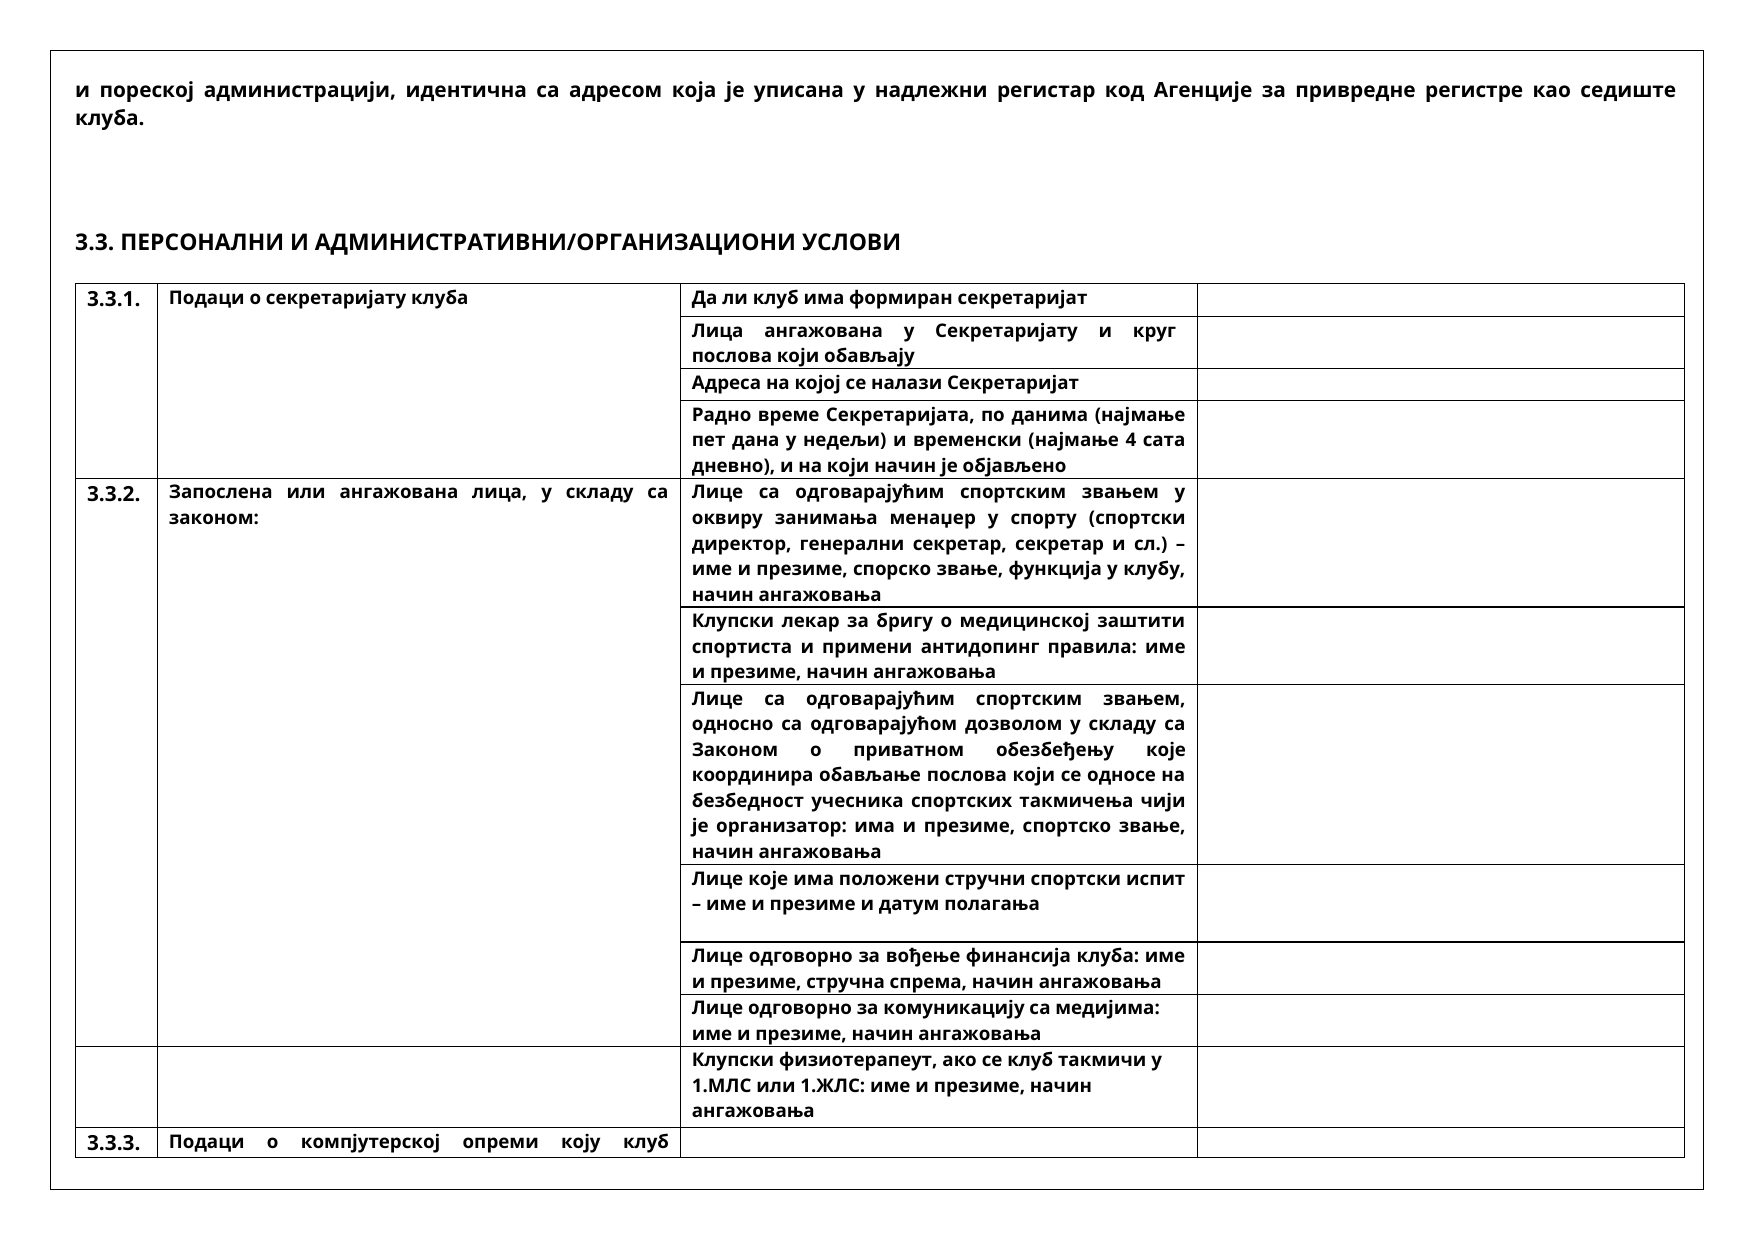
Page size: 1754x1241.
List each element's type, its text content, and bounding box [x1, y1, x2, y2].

table_cell Лице одговорно за комуникацију са медијима: име и презиме, начин ангажовања [681, 995, 1197, 1046]
table_header 3.3.1. [76, 284, 157, 478]
table_cell [1198, 369, 1684, 400]
table_cell [1198, 1047, 1684, 1127]
table_cell [1198, 865, 1684, 941]
table_cell [1198, 317, 1684, 368]
table_cell 3.3.3. [76, 1128, 157, 1157]
table_cell Лица ангажована у Секретаријату и круг послова који обављају [681, 317, 1197, 368]
table_cell [1198, 1128, 1684, 1157]
text 3.3. ПЕРСОНАЛНИ И АДМИНИСТРАТИВНИ/ОРГАНИЗАЦИОНИ УСЛОВИ [75, 226, 1679, 257]
table_cell 3.3.2. [76, 479, 157, 1046]
table_cell Адреса на којој се налази Секретаријат [681, 369, 1197, 400]
table_header Да ли клуб има формиран секретаријат [681, 284, 1197, 316]
table_cell Радно време Секретаријата, по данима (најмање пет дана у недељи) и временски (најмање 4 сата дневно), и на који начин је објављено [681, 401, 1197, 478]
table_cell [1198, 401, 1684, 478]
table_header [1198, 284, 1684, 316]
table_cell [158, 1128, 680, 1157]
table_cell Лице са одговарајућим спортским звањем у оквиру занимања менаџер у спорту (спортски директор, генерални секретар, секретар и сл.) – име и презиме, спорско звање, функција у клубу, начин ангажовања [681, 479, 1197, 606]
table_cell Лице са одговарајућим спортским звањем, односно са одговарајућом дозволом у складу са Законом о приватном обезбеђењу које координира обављање послова који се односе на безбедност учесника спортских такмичења чији је организатор: има и презиме, спортско звање, начин ангажовања [681, 685, 1197, 864]
table_cell [1198, 943, 1684, 993]
table_cell [1198, 995, 1684, 1046]
table_cell [76, 1047, 157, 1127]
table_cell Лице које има положени стручни спортски испит – име и презиме и датум полагања [681, 865, 1197, 941]
table_cell [158, 1047, 680, 1127]
table_cell [1198, 608, 1684, 684]
table_cell Клупски физиотерапеут, ако се клуб такмичи у 1.МЛС или 1.ЖЛС: име и презиме, начин ангажовања [681, 1047, 1197, 1127]
table_cell [1198, 479, 1684, 606]
table_cell [681, 1128, 1197, 1157]
table_cell Запослена или ангажована лица, у складу са законом: [158, 479, 680, 1046]
table_cell Лице одговорно за вођење финансија клуба: име и презиме, стручна спрема, начин ангажовања [681, 943, 1197, 993]
table_header Подаци о секретаријату клуба [158, 284, 680, 478]
table_cell Клупски лекар за бригу о медицинској заштити спортиста и примени антидопинг правила: име и презиме, начин ангажовања [681, 608, 1197, 684]
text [75, 75, 1679, 132]
table_cell [1198, 685, 1684, 864]
